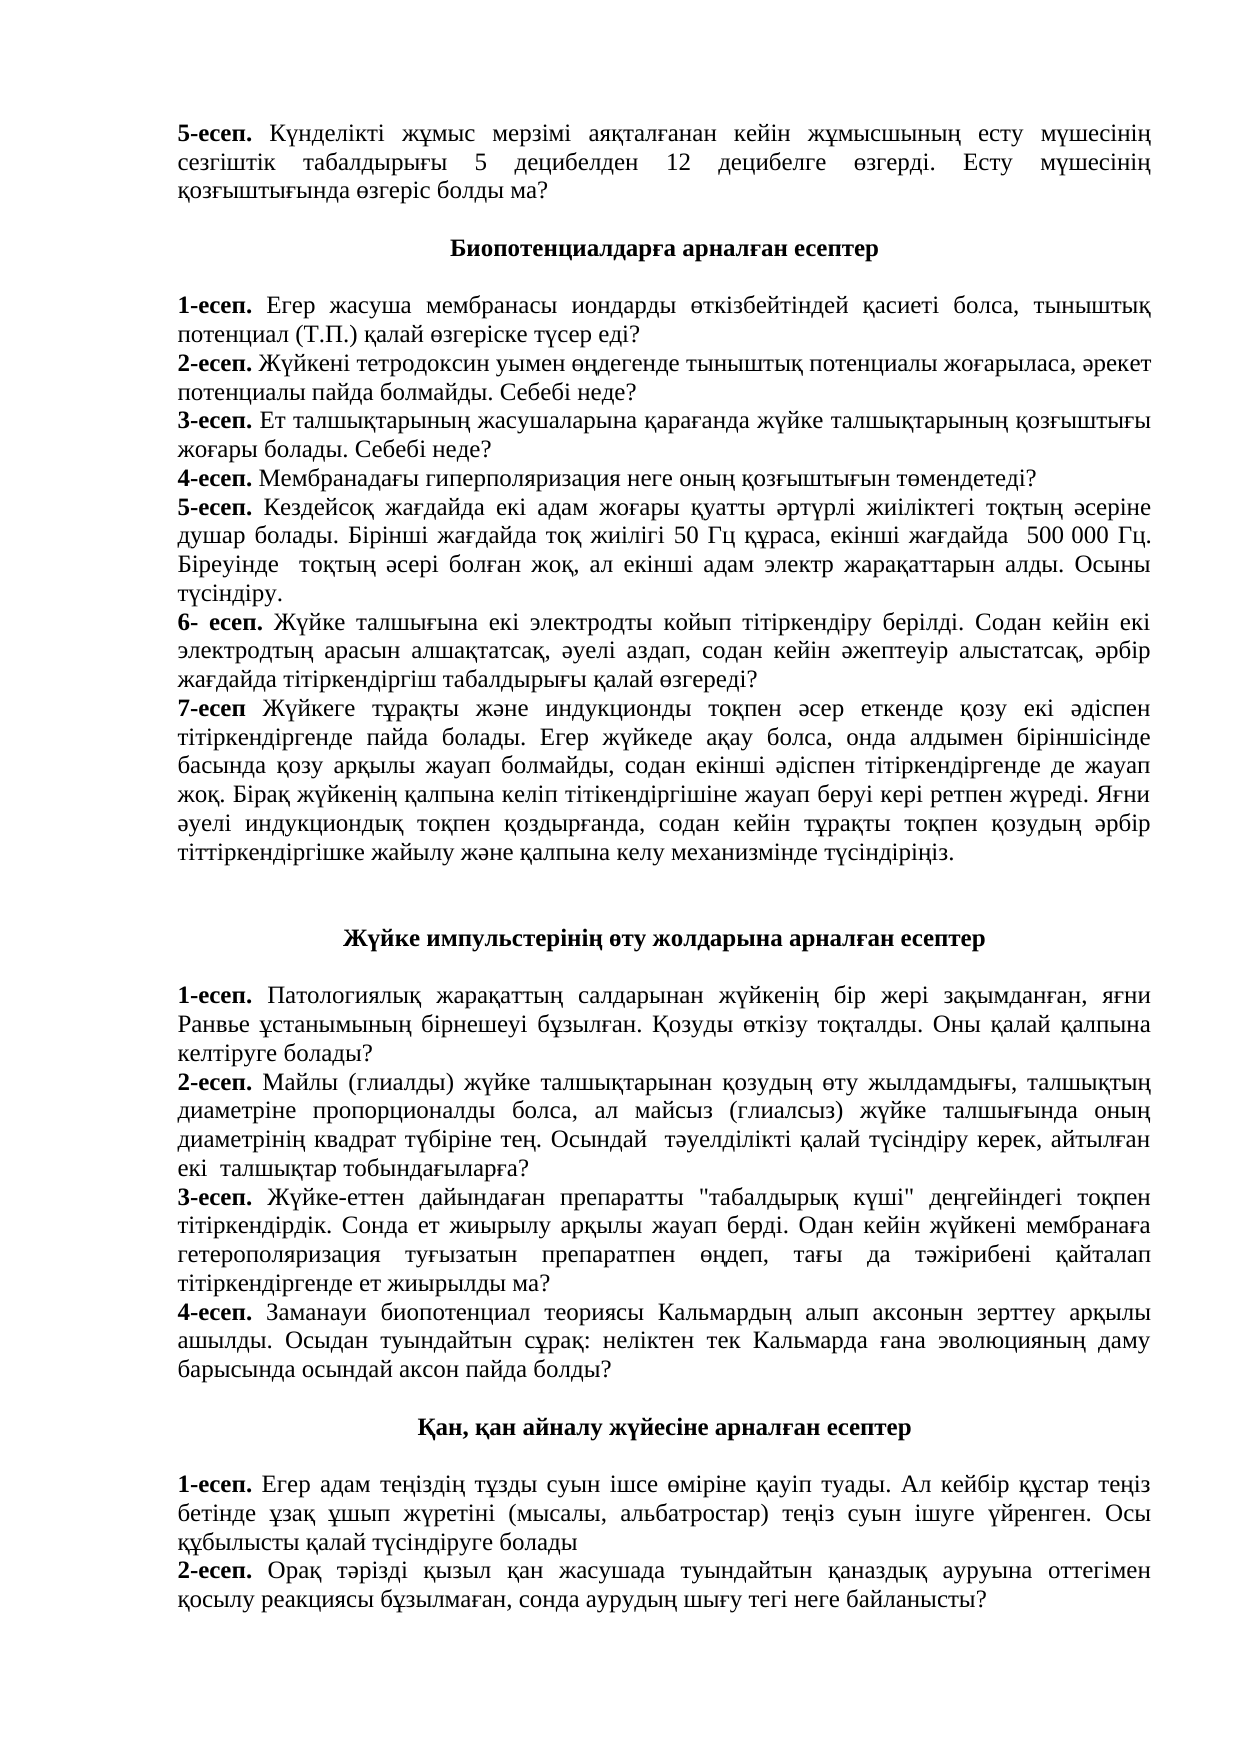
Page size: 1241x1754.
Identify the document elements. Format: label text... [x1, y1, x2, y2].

text 2-есеп. Жүйкені тетродоксин уымен өңдегенде тыныштық потенциалы жоғарыласа, әрекет потенциалы пайда болмайды. Себебі неде? [177, 348, 1152, 406]
text 5-есеп. Кездейсоқ жағдайда екі адам жоғары қуатты әртүрлі жиіліктегі тоқтың әсеріне душар болады. Бірінші жағдайда тоқ жиілігі 50 Гц құраса, екінші жағдайда 500 000 Гц. Біреуінде тоқтың әсері болған жоқ, ал екінші адам электр жарақаттарын алды. Осыны түсіндіру. [177, 492, 1152, 607]
text 3-есеп. Ет талшықтарының жасушаларына қарағанда жүйке талшықтарының қозғыштығы жоғары болады. Себебі неде? [177, 406, 1152, 463]
text Жүйке импульстерінің өту жолдарына арналған есептер [177, 923, 1152, 952]
text 1-есеп. Егер адам теңіздің тұзды суын ішсе өміріне қауіп туады. Ал кейбір құстар теңіз бетінде ұзақ ұшып жүретіні (мысалы, альбатростар) теңіз суын ішуге үйренген. Осы құбылысты қалай түсіндіруге болады [177, 1469, 1152, 1556]
text 1-есеп. Егер жасуша мембранасы иондарды өткізбейтіндей қасиеті болса, тыныштық потенциал (Т.П.) қалай өзгеріске түсер еді? [177, 291, 1152, 348]
text 3-есеп. Жүйке-еттен дайындаған препаратты "табалдырық күші" деңгейіндегі тоқпен тітіркендірдік. Сонда ет жиырылу арқылы жауап берді. Одан кейін жүйкені мембранаға гетерополяризация туғызатын препаратпен өңдеп, тағы да тәжірибені қайталап тітіркендіргенде ет жиырылды ма? [177, 1182, 1152, 1297]
text Биопотенциалдарға арналған есептер [177, 233, 1152, 262]
text 4-есеп. Заманауи биопотенциал теориясы Кальмардың алып аксонын зерттеу арқылы ашылды. Осыдан туындайтын сұрақ: неліктен тек Кальмарда ғана эволюцияның даму барысында осындай аксон пайда болды? [177, 1297, 1152, 1383]
text 1-есеп. Патологиялық жарақаттың салдарынан жүйкенің бір жері зақымданған, яғни Ранвье ұстанымының бірнешеуі бұзылған. Қозуды өткізу тоқталды. Оны қалай қалпына келтіруге болады? [177, 981, 1152, 1067]
text 2-есеп. Орақ тәрізді қызыл қан жасушада туындайтын қаназдық ауруына оттегімен қосылу реакциясы бұзылмаған, сонда аурудың шығу тегі неге байланысты? [177, 1556, 1152, 1613]
text 2-есеп. Майлы (глиалды) жүйке талшықтарынан қозудың өту жылдамдығы, талшықтың диаметріне пропорционалды болса, ал майсыз (глиалсыз) жүйке талшығында оның диаметрінің квадрат түбіріне тең. Осындай тәуелділікті қалай түсіндіру керек, айтылған екі талшықтар тобындағыларға? [177, 1067, 1152, 1182]
text 7-есеп Жүйкеге тұрақты және индукционды тоқпен әсер еткенде қозу екі әдіспен тітіркендіргенде пайда болады. Егер жүйкеде ақау болса, онда алдымен біріншісінде басында қозу арқылы жауап болмайды, содан екінші әдіспен тітіркендіргенде де жауап жоқ. Бірақ жүйкенің қалпына келіп тітікендіргішіне жауап беруі кері ретпен жүреді. Яғни әуелі индукциондық тоқпен қоздырғанда, содан кейін тұрақты тоқпен қозудың әрбір тіттіркендіргішке жайылу және қалпына келу механизмінде түсіндіріңіз. [177, 693, 1152, 866]
text 6- есеп. Жүйке талшығына екі электродты койып тітіркендіру берілді. Содан кейін екі электродтың арасын алшақтатсақ, әуелі аздап, содан кейін әжептеуір алыстатсақ, әрбір жағдайда тітіркендіргіш табалдырығы қалай өзгереді? [177, 607, 1152, 693]
text Қан, қан айналу жүйесіне арналған есептер [177, 1412, 1152, 1441]
text 4-есеп. Мембранадағы гиперполяризация неге оның қозғыштығын төмендетеді? [177, 463, 1152, 492]
text 5-есеп. Күнделікті жұмыс мерзімі аяқталғанан кейін жұмысшының есту мүшесінің сезгіштік табалдырығы 5 децибелден 12 децибелге өзгерді. Есту мүшесінің қозғыштығында өзгеріс болды ма? [177, 118, 1152, 204]
